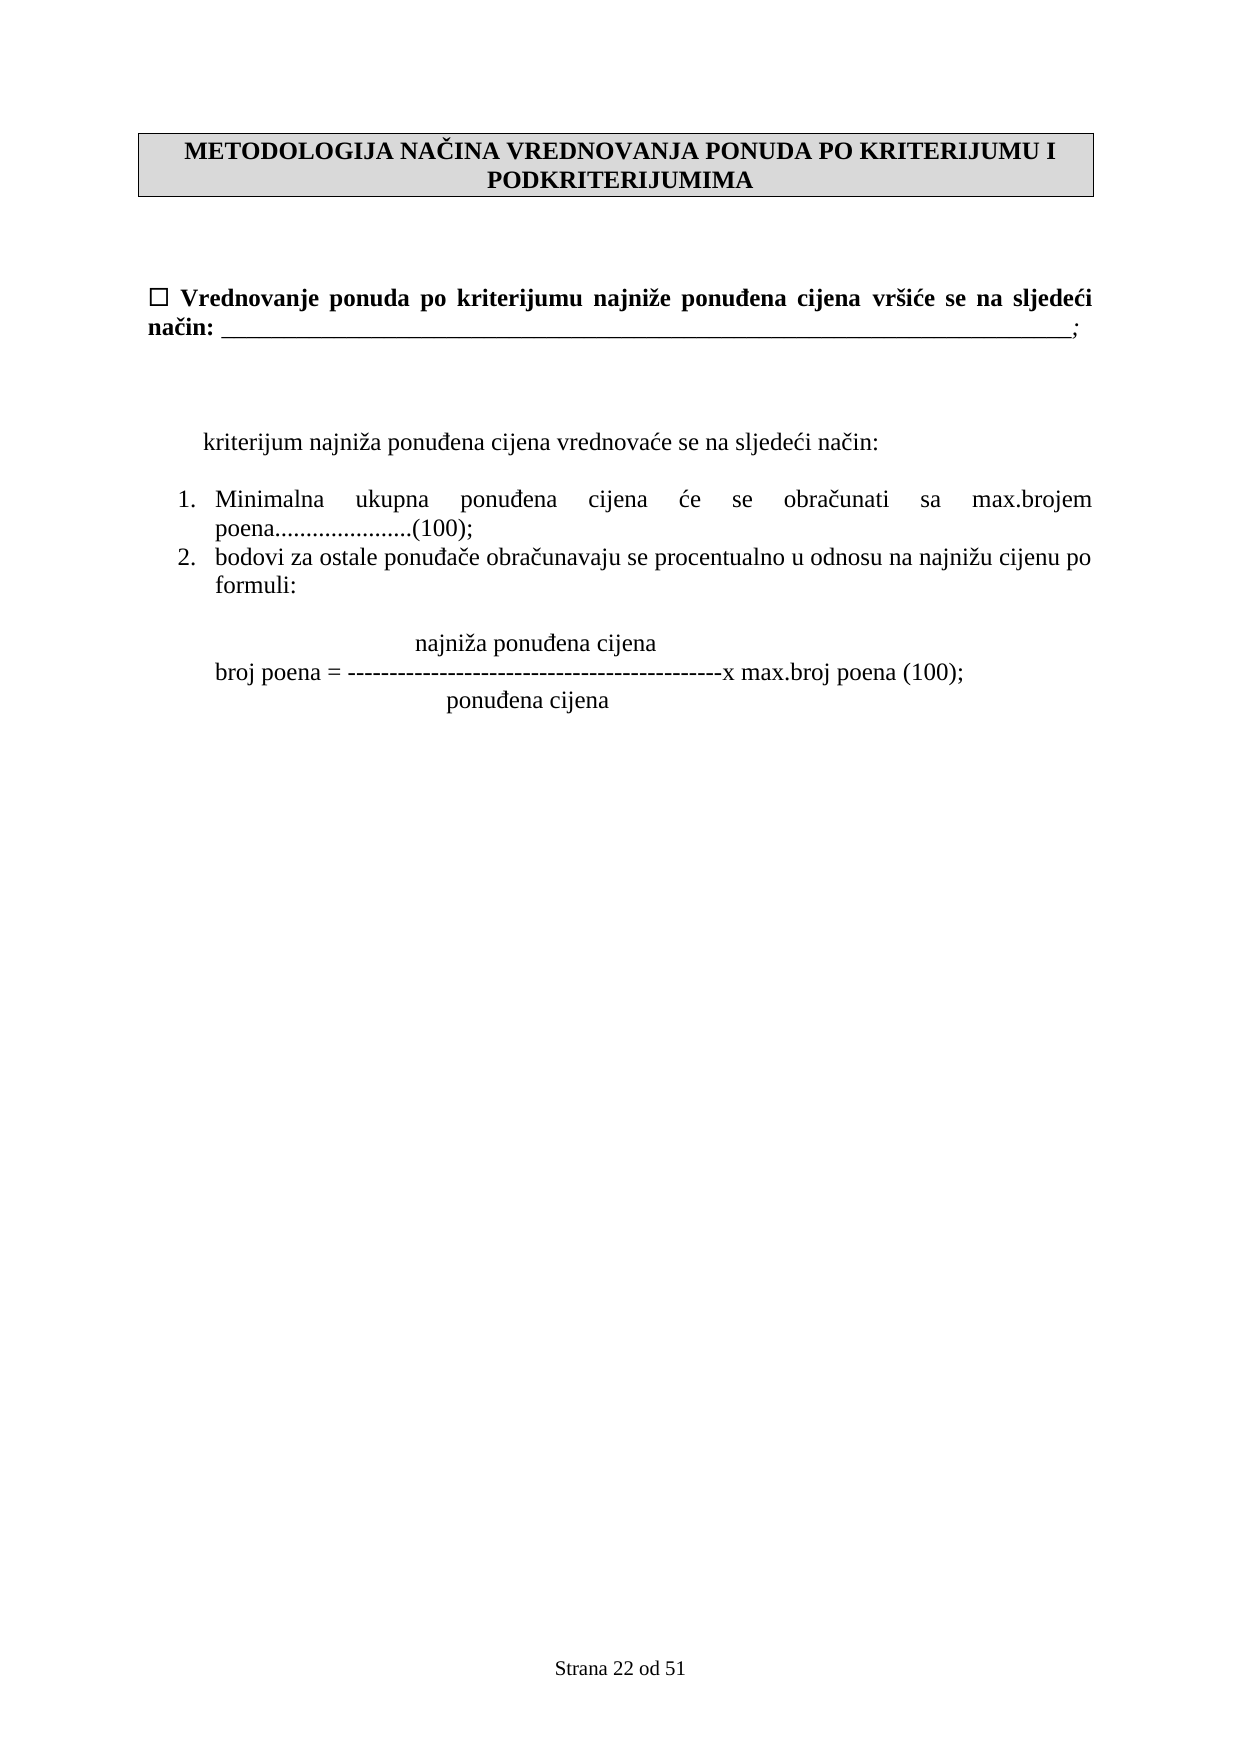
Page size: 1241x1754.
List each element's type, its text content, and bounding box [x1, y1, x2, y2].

list bodovi za ostale ponuđače obračunavaju se procentualno u odnosu na najnižu cijenu po formuli: [177, 542, 1093, 599]
text Vrednovanje ponuda po kriterijumu najniže ponuđena cijena vršiće se na sljedeći način: ____________________________________________________________________; [148, 283, 1093, 340]
text broj poena = ---------------------------------------------x max.broj poena (100); [215, 657, 1093, 685]
text ponuđena cijena [215, 685, 1093, 714]
text  kriterijum najniža ponuđena cijena vrednovaće se na sljedeći način: [177, 427, 1093, 455]
list Minimalna ukupna ponuđena cijena će se obračunati sa max.brojem poena......................(100); [177, 484, 1093, 542]
subtitle METODOLOGIJA NAČINA VREDNOVANJA PONUDA PO KRITERIJUMU I PODKRITERIJUMIMA [139, 134, 1093, 196]
text najniža ponuđena cijena [215, 628, 1093, 657]
